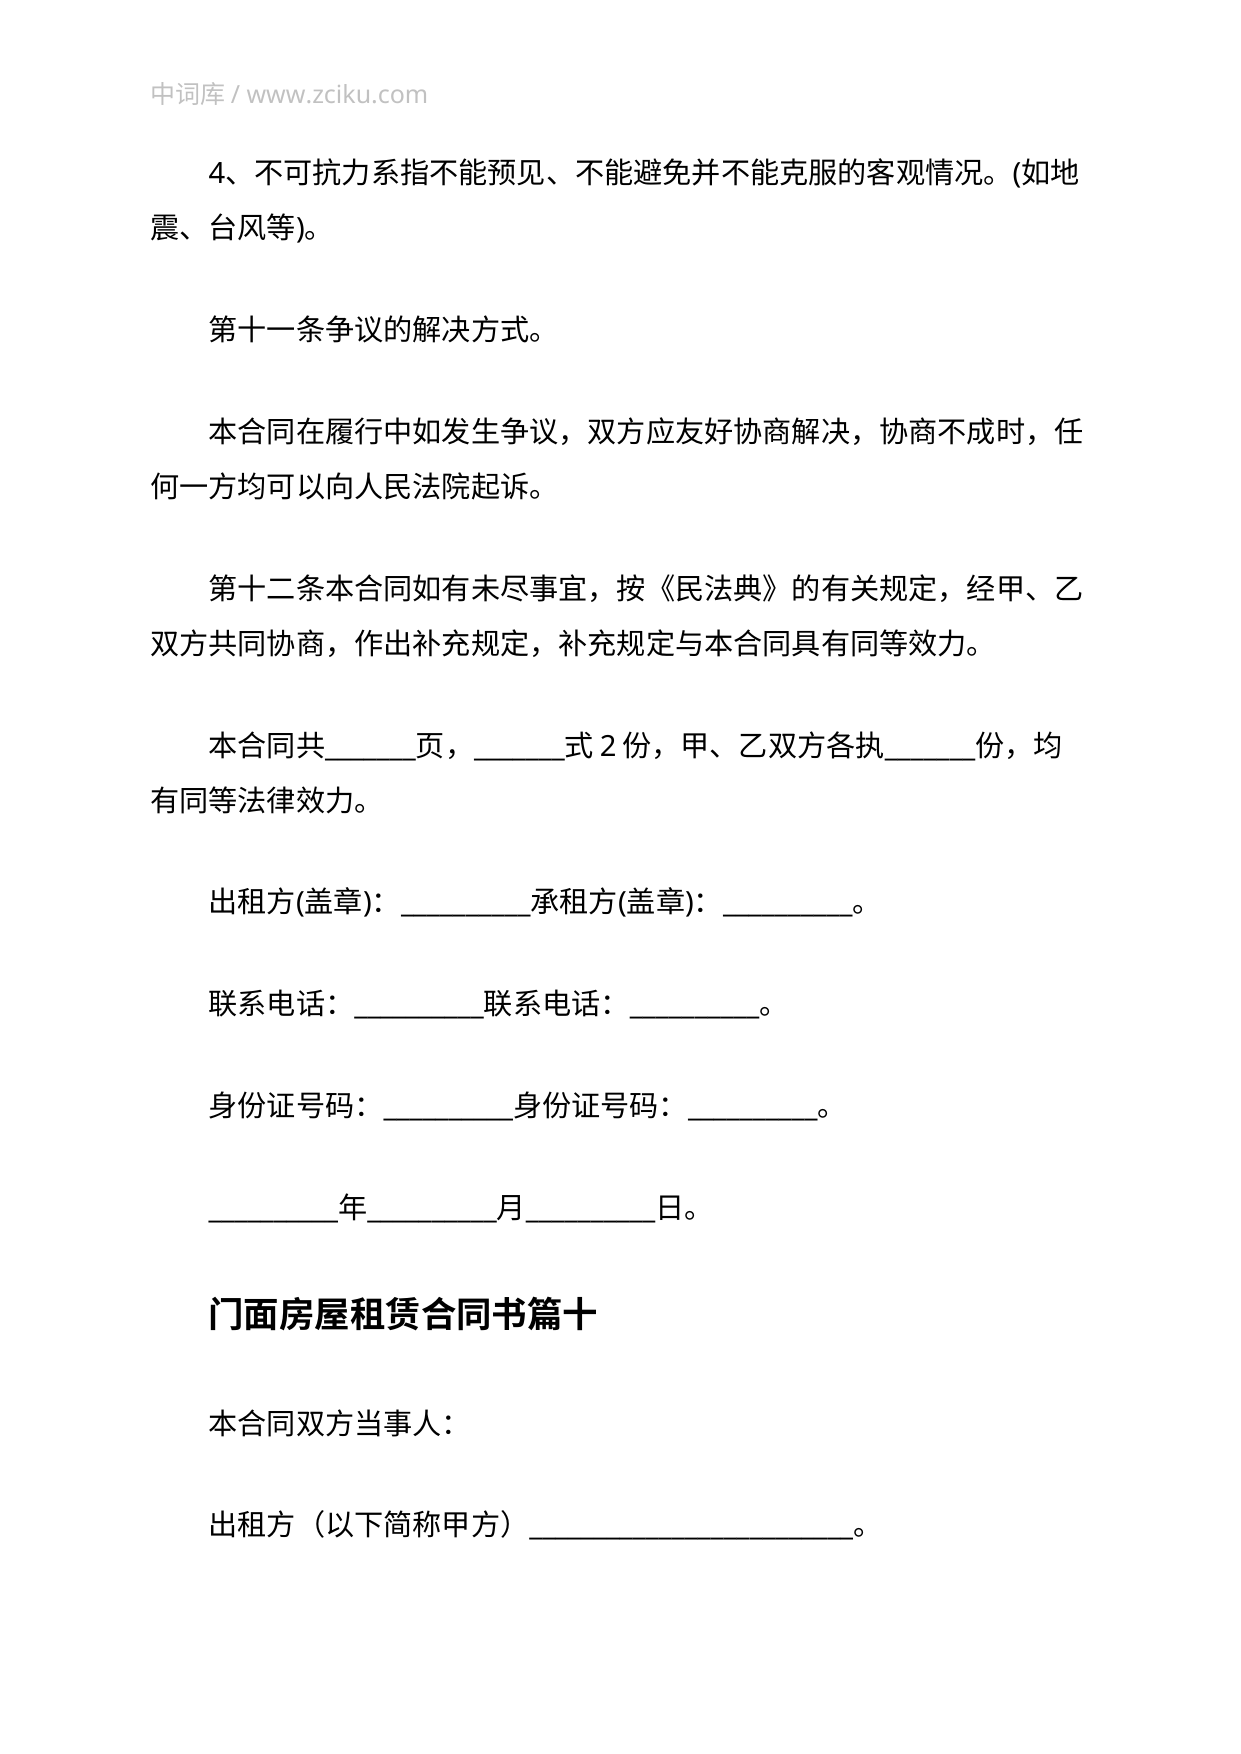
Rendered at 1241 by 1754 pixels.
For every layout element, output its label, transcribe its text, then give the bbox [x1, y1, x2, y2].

text 第十二条本合同如有未尽事宜，按《民法典》的有关规定，经甲、乙双方共同协商，作出补充规定，补充规定与本合同具有同等效力。 [150, 565, 1090, 663]
text __________年__________月__________日。 [150, 1185, 1090, 1227]
text 第十一条争议的解决方式。 [150, 307, 1090, 349]
text 出租方（以下简称甲方）_________________________。 [150, 1502, 1090, 1544]
text 本合同在履行中如发生争议，双方应友好协商解决，协商不成时，任何一方均可以向人民法院起诉。 [150, 409, 1090, 506]
text 出租方(盖章)：__________承租方(盖章)：__________。 [150, 879, 1090, 921]
text 本合同共_______页，_______式2份，甲、乙双方各执_______份，均有同等法律效力。 [150, 722, 1090, 819]
text 联系电话：__________联系电话：__________。 [150, 981, 1090, 1023]
text 4、不可抗力系指不能预见、不能避免并不能克服的客观情况。(如地震、台风等)。 [150, 150, 1090, 247]
text 本合同双方当事人： [150, 1400, 1090, 1442]
text 门面房屋租赁合同书篇十 [150, 1287, 1090, 1338]
text 身份证号码：__________身份证号码：__________。 [150, 1083, 1090, 1125]
